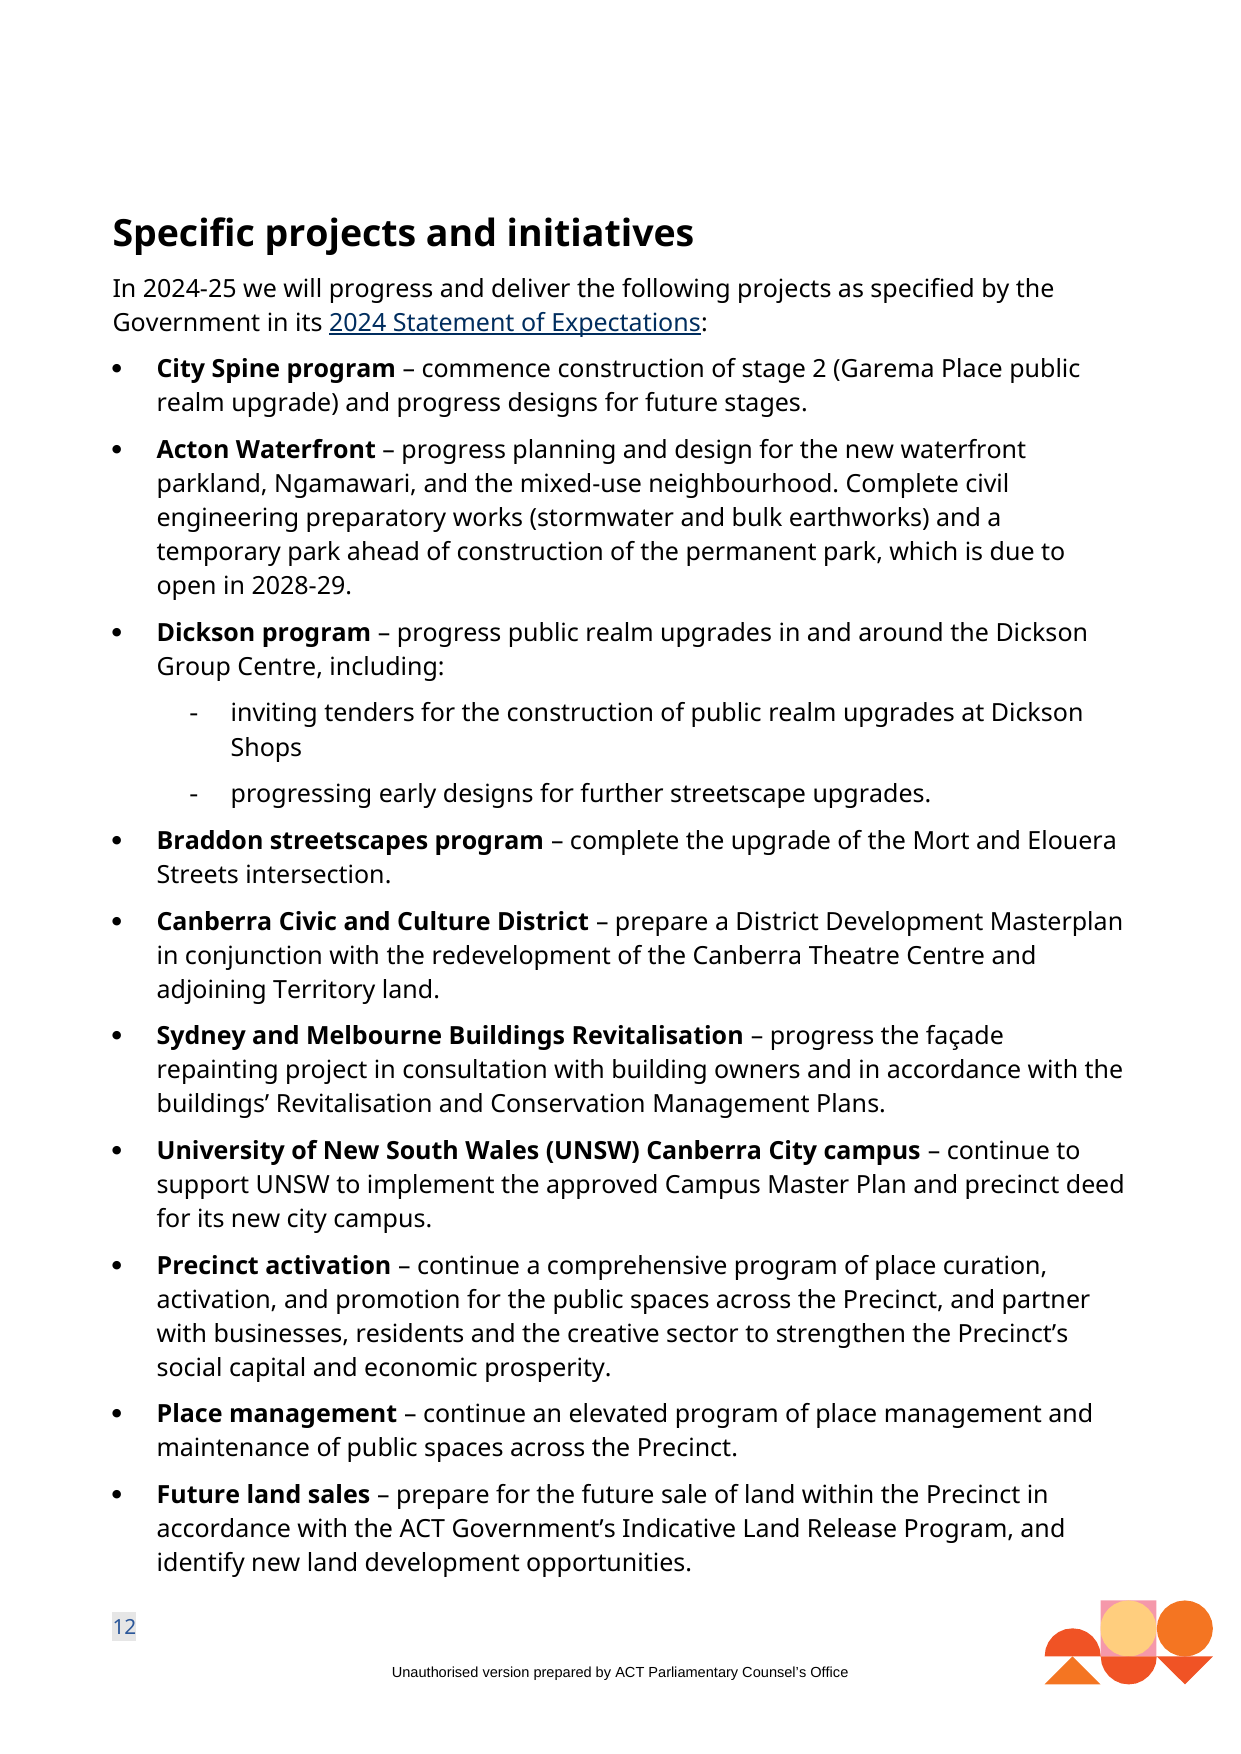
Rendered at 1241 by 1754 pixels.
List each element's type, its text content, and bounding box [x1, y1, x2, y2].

list inviting tenders for the construction of public realm upgrades at Dickson Shops [186, 695, 1128, 763]
text Acton Waterfront – progress planning and design for the new waterfront parkland, Ngamawari, and the mixed-use neighbourhood. Complete civil engineering preparatory works (stormwater and bulk earthworks) and a temporary park ahead of construction of the permanent park, which is due to open in 2028-29. [112, 432, 1128, 602]
text Precinct activation – continue a comprehensive program of place curation, activation, and promotion for the public spaces across the Precinct, and partner with businesses, residents and the creative sector to strengthen the Precinct’s social capital and economic prosperity. [112, 1247, 1128, 1383]
text Braddon streetscapes program – complete the upgrade of the Mort and Elouera Streets intersection. [112, 823, 1128, 891]
subtitle Specific projects and initiatives [112, 207, 1128, 258]
text Future land sales – prepare for the future sale of land within the Precinct in accordance with the ACT Government’s Indicative Land Release Program, and identify new land development opportunities. [112, 1477, 1128, 1579]
text University of New South Wales (UNSW) Canberra City campus – continue to support UNSW to implement the approved Campus Master Plan and precinct deed for its new city campus. [112, 1133, 1128, 1235]
text Dickson program – progress public realm upgrades in and around the Dickson Group Centre, including: [112, 614, 1128, 682]
text Sydney and Melbourne Buildings Revitalisation – progress the façade repainting project in consultation with building owners and in accordance with the buildings’ Revitalisation and Conservation Management Plans. [112, 1018, 1128, 1120]
text Place management – continue an elevated program of place management and maintenance of public spaces across the Precinct. [112, 1396, 1128, 1464]
text City Spine program – commence construction of stage 2 (Garema Place public realm upgrade) and progress designs for future stages. [112, 351, 1128, 419]
text Canberra Civic and Culture District – prepare a District Development Masterplan in conjunction with the redevelopment of the Canberra Theatre Centre and adjoining Territory land. [112, 903, 1128, 1005]
text In 2024-25 we will progress and deliver the following projects as specified by the Government in its 2024 Statement of Expectations: [112, 270, 1128, 338]
list progressing early designs for further streetscape upgrades. [186, 776, 1128, 810]
